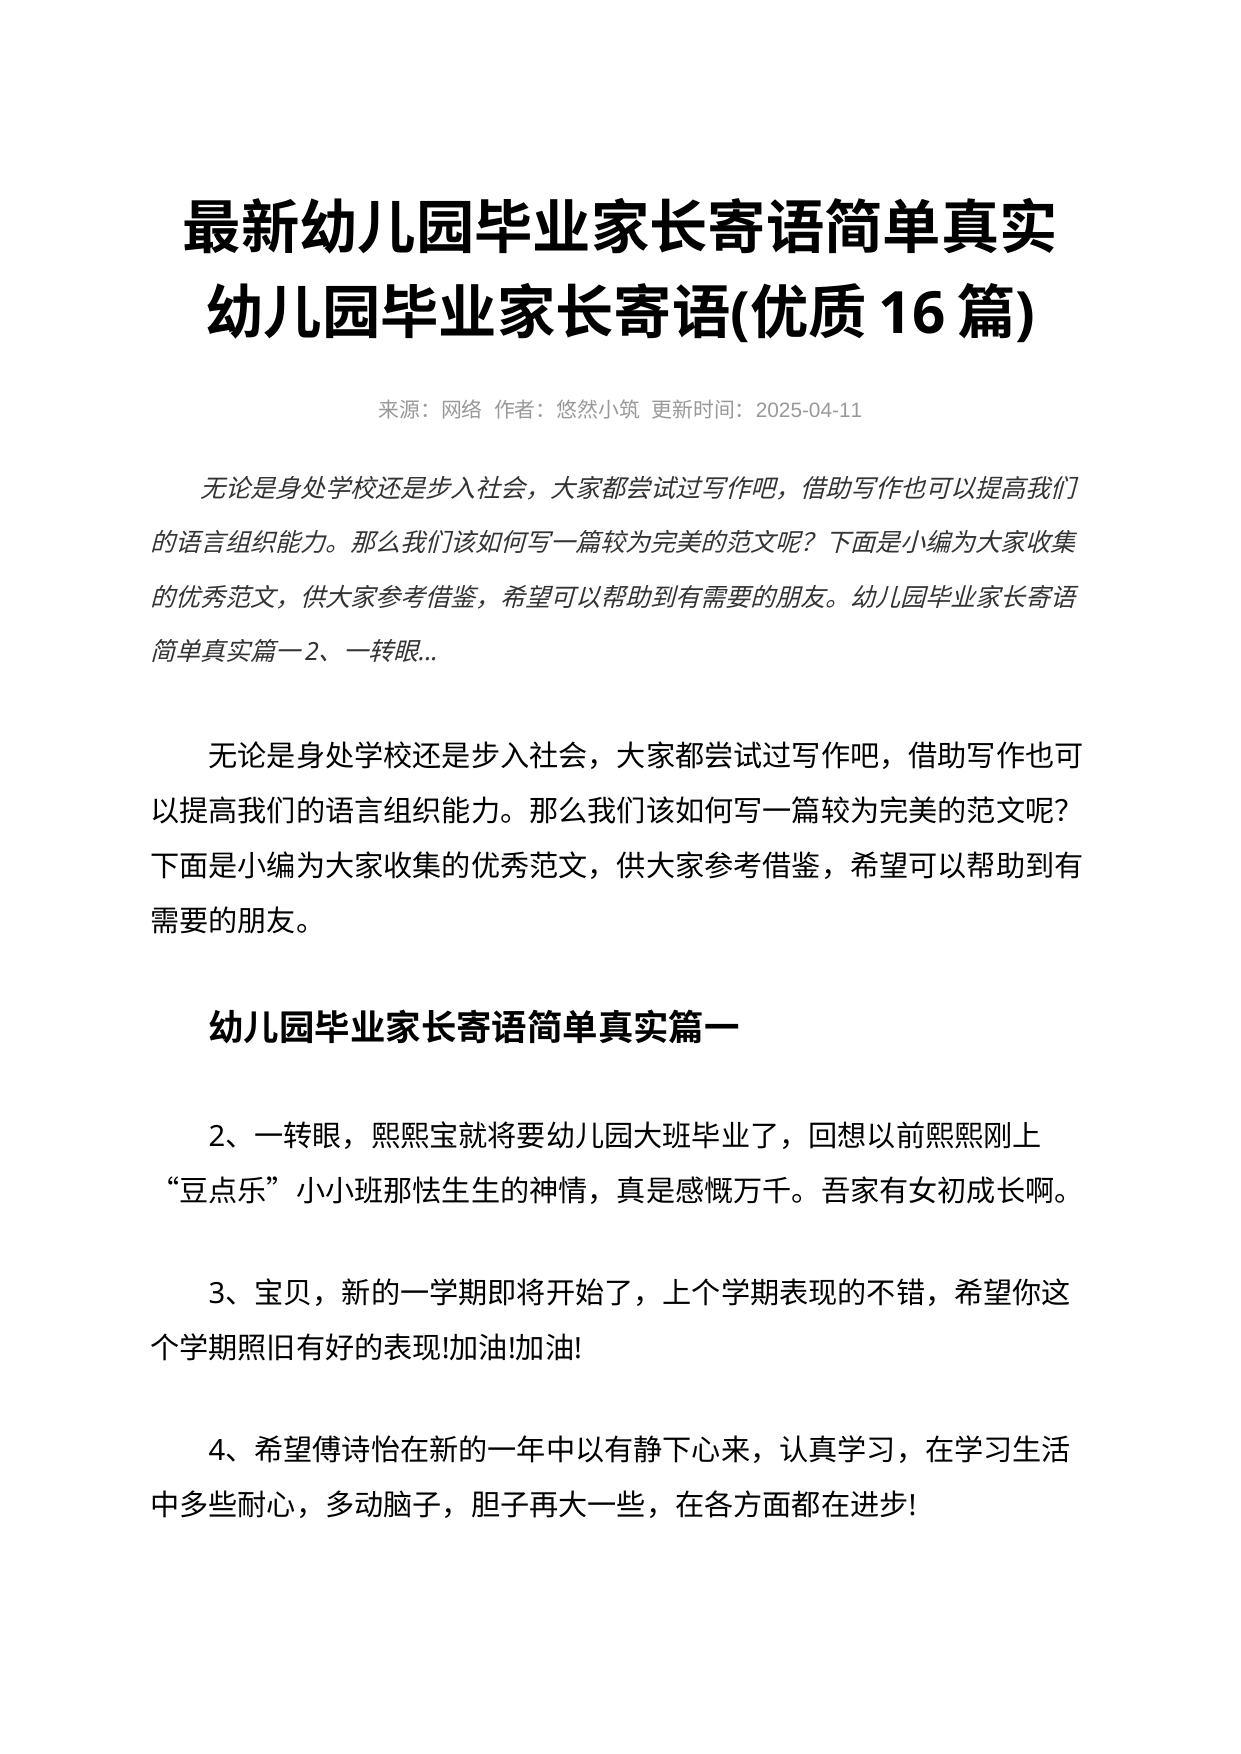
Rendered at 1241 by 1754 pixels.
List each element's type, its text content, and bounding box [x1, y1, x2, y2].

text 2、一转眼，熙熙宝就将要幼儿园大班毕业了，回想以前熙熙刚上“豆点乐”小小班那怯生生的神情，真是感慨万千。吾家有女初成长啊。 [150, 1112, 1090, 1210]
text 无论是身处学校还是步入社会，大家都尝试过写作吧，借助写作也可以提高我们的语言组织能力。那么我们该如何写一篇较为完美的范文呢？下面是小编为大家收集的优秀范文，供大家参考借鉴，希望可以帮助到有需要的朋友。幼儿园毕业家长寄语简单真实篇一2、一转眼... [150, 468, 1090, 668]
text 无论是身处学校还是步入社会，大家都尝试过写作吧，借助写作也可以提高我们的语言组织能力。那么我们该如何写一篇较为完美的范文呢？下面是小编为大家收集的优秀范文，供大家参考借鉴，希望可以帮助到有需要的朋友。 [150, 733, 1090, 939]
text 4、希望傅诗怡在新的一年中以有静下心来，认真学习，在学习生活中多些耐心，多动脑子，胆子再大一些，在各方面都在进步! [150, 1426, 1090, 1524]
text 幼儿园毕业家长寄语简单真实篇一 [150, 999, 1090, 1050]
text 3、宝贝，新的一学期即将开始了，上个学期表现的不错，希望你这个学期照旧有好的表现!加油!加油! [150, 1269, 1090, 1367]
text 来源：网络 作者：悠然小筑 更新时间：2025-04-11 [150, 397, 1090, 421]
subtitle 最新幼儿园毕业家长寄语简单真实 幼儿园毕业家长寄语(优质16篇) [150, 181, 1090, 351]
